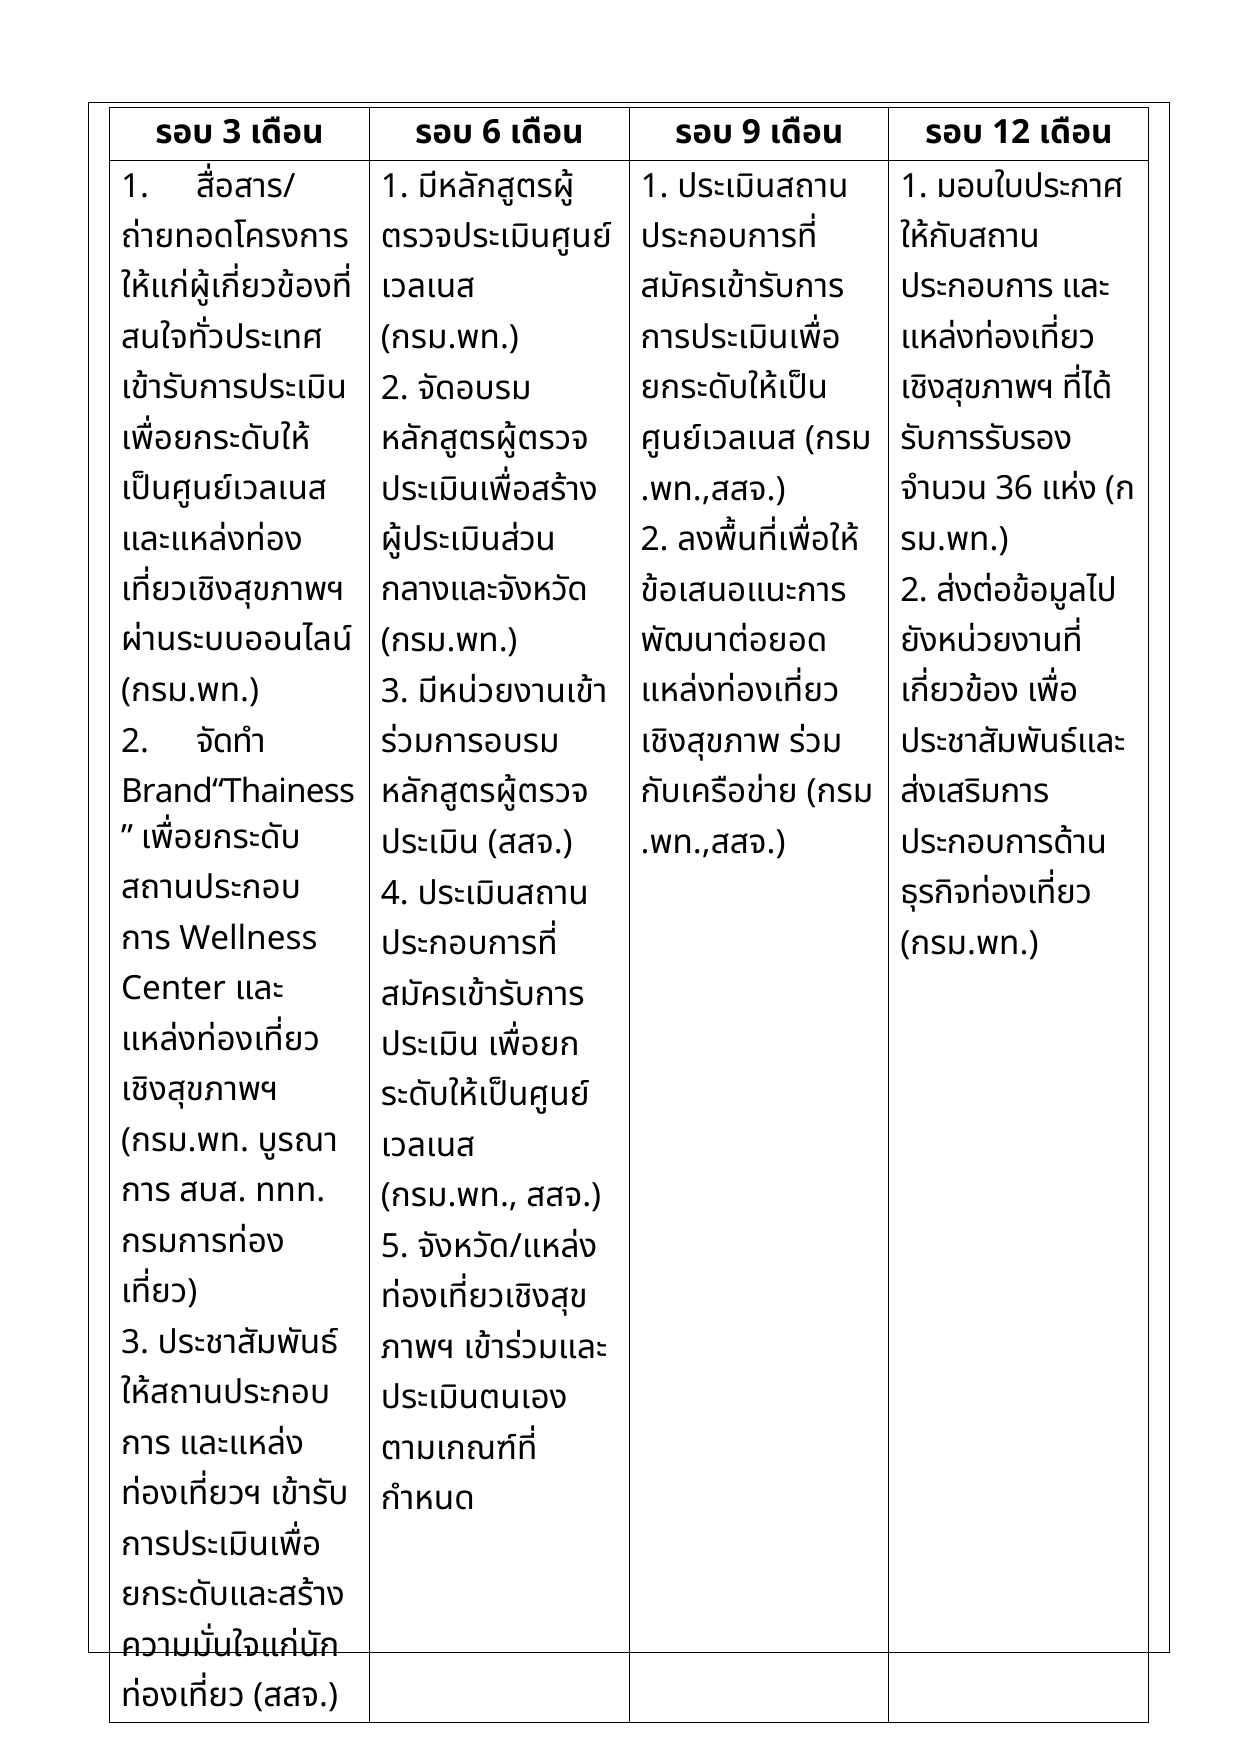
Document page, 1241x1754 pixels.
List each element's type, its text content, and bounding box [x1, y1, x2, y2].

table_cell เกณฑ์การประเมิน : ปี 2566: ปี 2567: ปี 2568: ปี 2569: ปี 2570: [89, 103, 1169, 1652]
